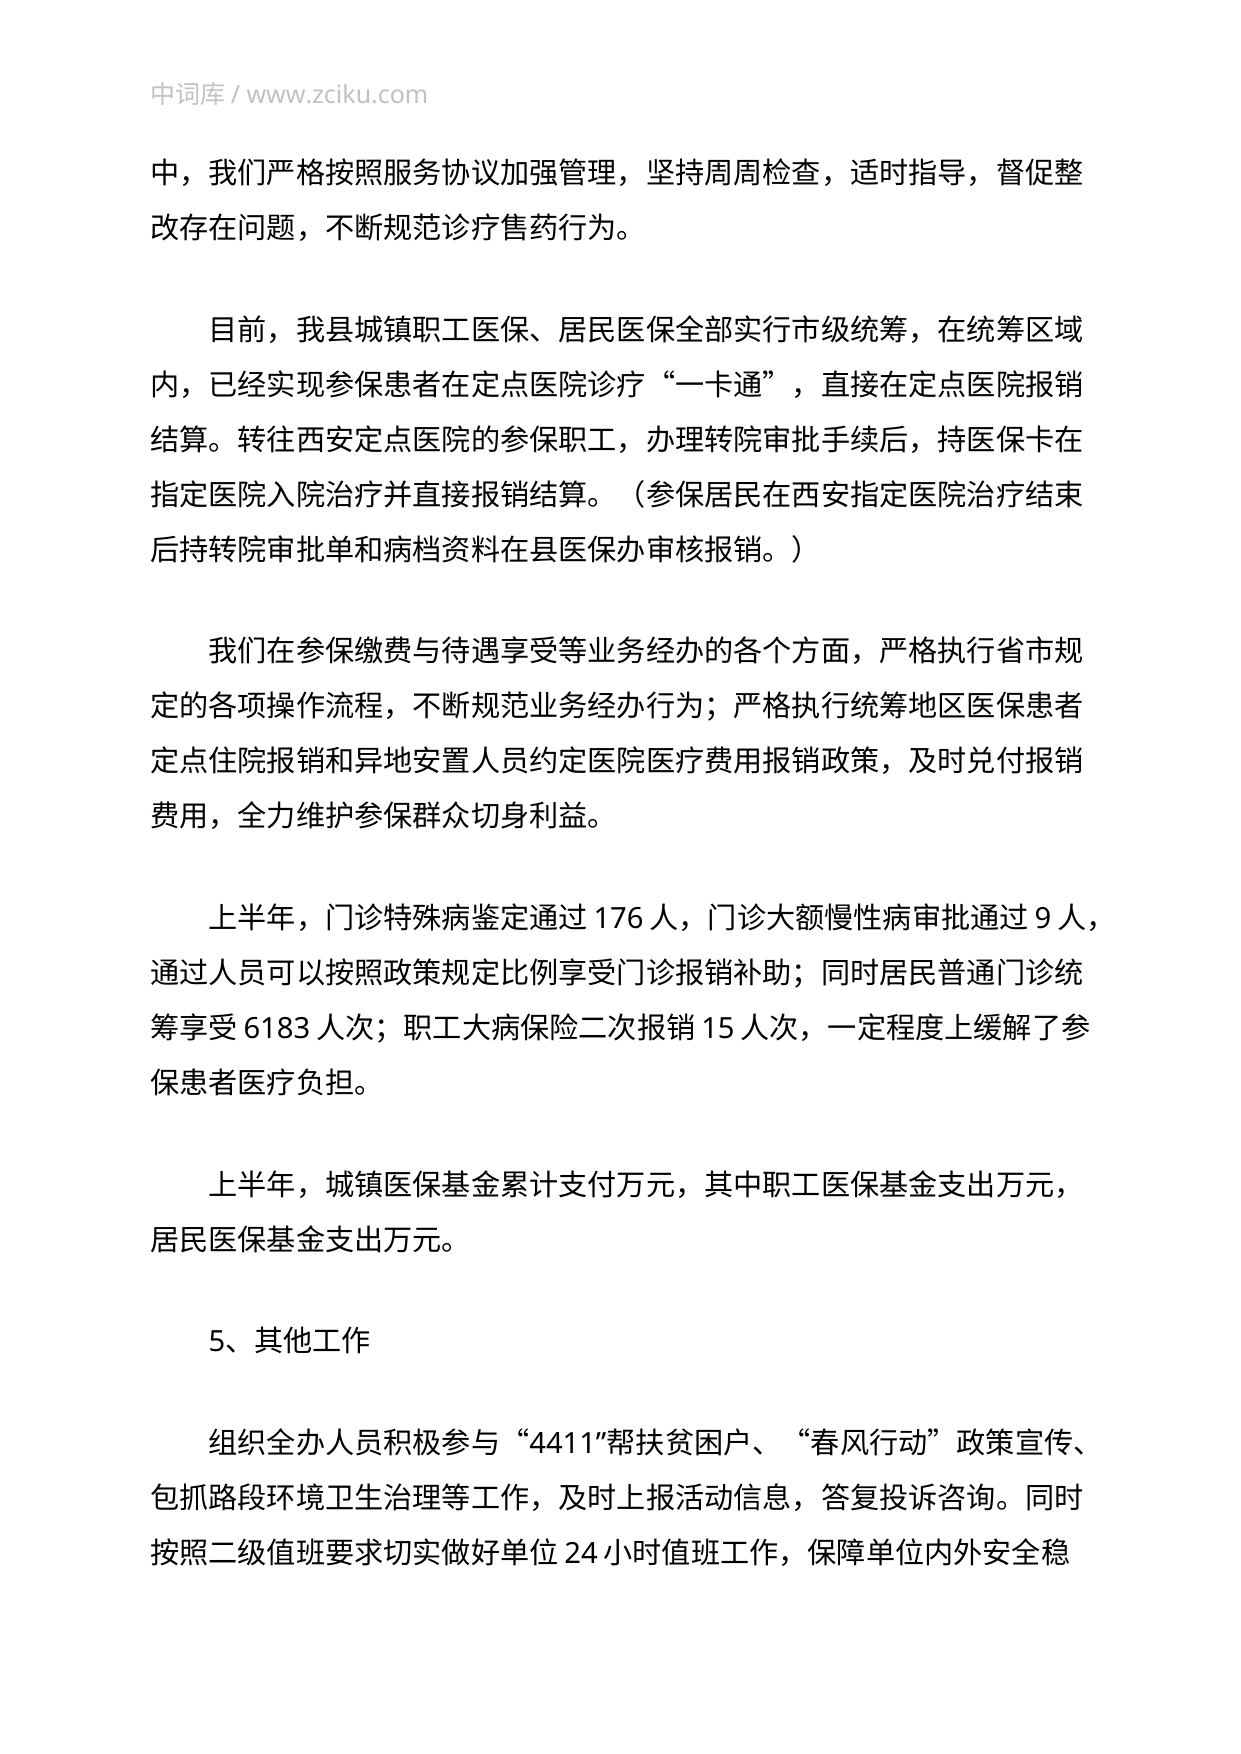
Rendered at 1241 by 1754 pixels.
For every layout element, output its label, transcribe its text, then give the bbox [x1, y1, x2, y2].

text 上半年，门诊特殊病鉴定通过176人，门诊大额慢性病审批通过9人，通过人员可以按照政策规定比例享受门诊报销补助；同时居民普通门诊统筹享受6183人次；职工大病保险二次报销15人次，一定程度上缓解了参保患者医疗负担。 [150, 894, 1090, 1102]
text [150, 150, 1090, 247]
text 5、其他工作 [150, 1318, 1090, 1360]
text 上半年，城镇医保基金累计支付万元，其中职工医保基金支出万元，居民医保基金支出万元。 [150, 1161, 1090, 1258]
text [150, 1420, 1090, 1572]
text 我们在参保缴费与待遇享受等业务经办的各个方面，严格执行省市规定的各项操作流程，不断规范业务经办行为；严格执行统筹地区医保患者定点住院报销和异地安置人员约定医院医疗费用报销政策，及时兑付报销费用，全力维护参保群众切身利益。 [150, 628, 1090, 835]
text 目前，我县城镇职工医保、居民医保全部实行市级统筹，在统筹区域内，已经实现参保患者在定点医院诊疗“一卡通”，直接在定点医院报销结算。转往西安定点医院的参保职工，办理转院审批手续后，持医保卡在指定医院入院治疗并直接报销结算。（参保居民在西安指定医院治疗结束后持转院审批单和病档资料在县医保办审核报销。） [150, 307, 1090, 568]
